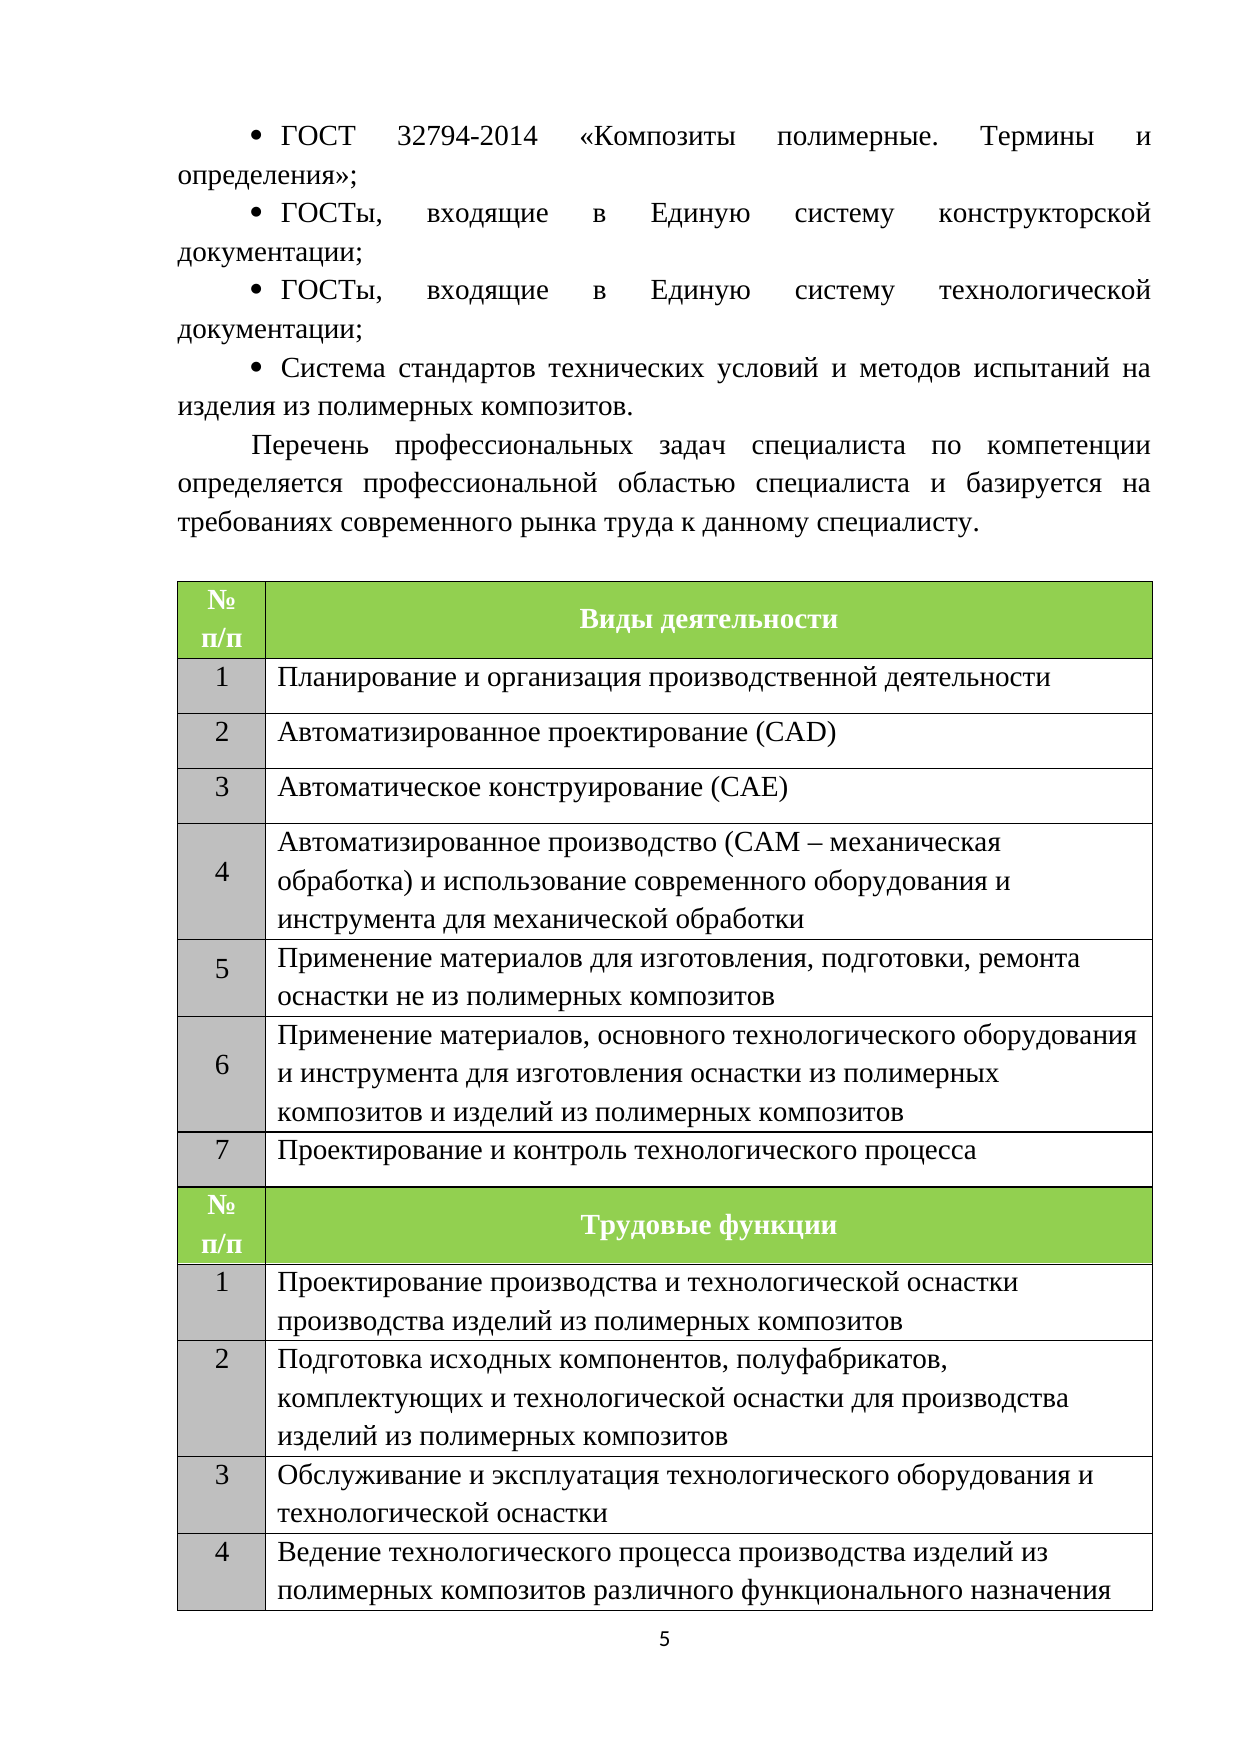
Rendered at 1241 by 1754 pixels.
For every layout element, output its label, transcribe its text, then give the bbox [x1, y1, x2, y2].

table_cell Автоматизированное производство (CAM – механическая обработка) и использование современного оборудования и инструмента для механической обработки [266, 824, 1152, 939]
table_cell Автоматическое конструирование (CAE) [266, 769, 1152, 823]
text Перечень профессиональных задач специалиста по компетенции определяется профессиональной областью специалиста и базируется на требованиях современного рынка труда к данному специалисту. [177, 427, 1152, 537]
table_cell 1 [178, 1265, 265, 1340]
table_cell 1 [178, 659, 265, 713]
table_cell 7 [178, 1133, 265, 1186]
table_cell Проектирование и контроль технологического процесса [266, 1133, 1152, 1186]
table_cell № п/п [178, 1188, 265, 1263]
table_cell Трудовые функции [266, 1188, 1152, 1263]
table_header № п/п [178, 582, 265, 658]
table_cell 5 [178, 940, 265, 1016]
table_cell Применение материалов для изготовления, подготовки, ремонта оснастки не из полимерных композитов [266, 940, 1152, 1016]
table_cell 4 [178, 824, 265, 939]
table_cell 2 [178, 714, 265, 768]
table_cell Автоматизированное проектирование (CAD) [266, 714, 1152, 768]
table_cell Подготовка исходных компонентов, полуфабрикатов, комплектующих и технологической оснастки для производства изделий из полимерных композитов [266, 1341, 1152, 1456]
table_cell 3 [178, 769, 265, 823]
table_cell Применение материалов, основного технологического оборудования и инструмента для изготовления оснастки из полимерных композитов и изделий из полимерных композитов [266, 1017, 1152, 1131]
table_cell 3 [178, 1457, 265, 1533]
table_cell Проектирование производства и технологической оснастки производства изделий из полимерных композитов [266, 1265, 1152, 1340]
table_cell 6 [178, 1017, 265, 1131]
table_cell Планирование и организация производственной деятельности [266, 659, 1152, 713]
list ГОСТы, входящие в Единую систему конструкторской документации; [177, 195, 1152, 267]
table_cell Обслуживание и эксплуатация технологического оборудования и технологической оснастки [266, 1457, 1152, 1533]
table_cell 2 [178, 1341, 265, 1456]
table_cell Ведение технологического процесса производства изделий из полимерных композитов различного функционального назначения [266, 1534, 1152, 1610]
list Система стандартов технических условий и методов испытаний на изделия из полимерных композитов. [177, 350, 1152, 422]
table_cell 4 [178, 1534, 265, 1610]
table_header Виды деятельности [266, 582, 1152, 658]
list ГОСТы, входящие в Единую систему технологической документации; [177, 272, 1152, 345]
list ГОСТ 32794-2014 «Композиты полимерные. Термины и определения»; [177, 118, 1152, 190]
